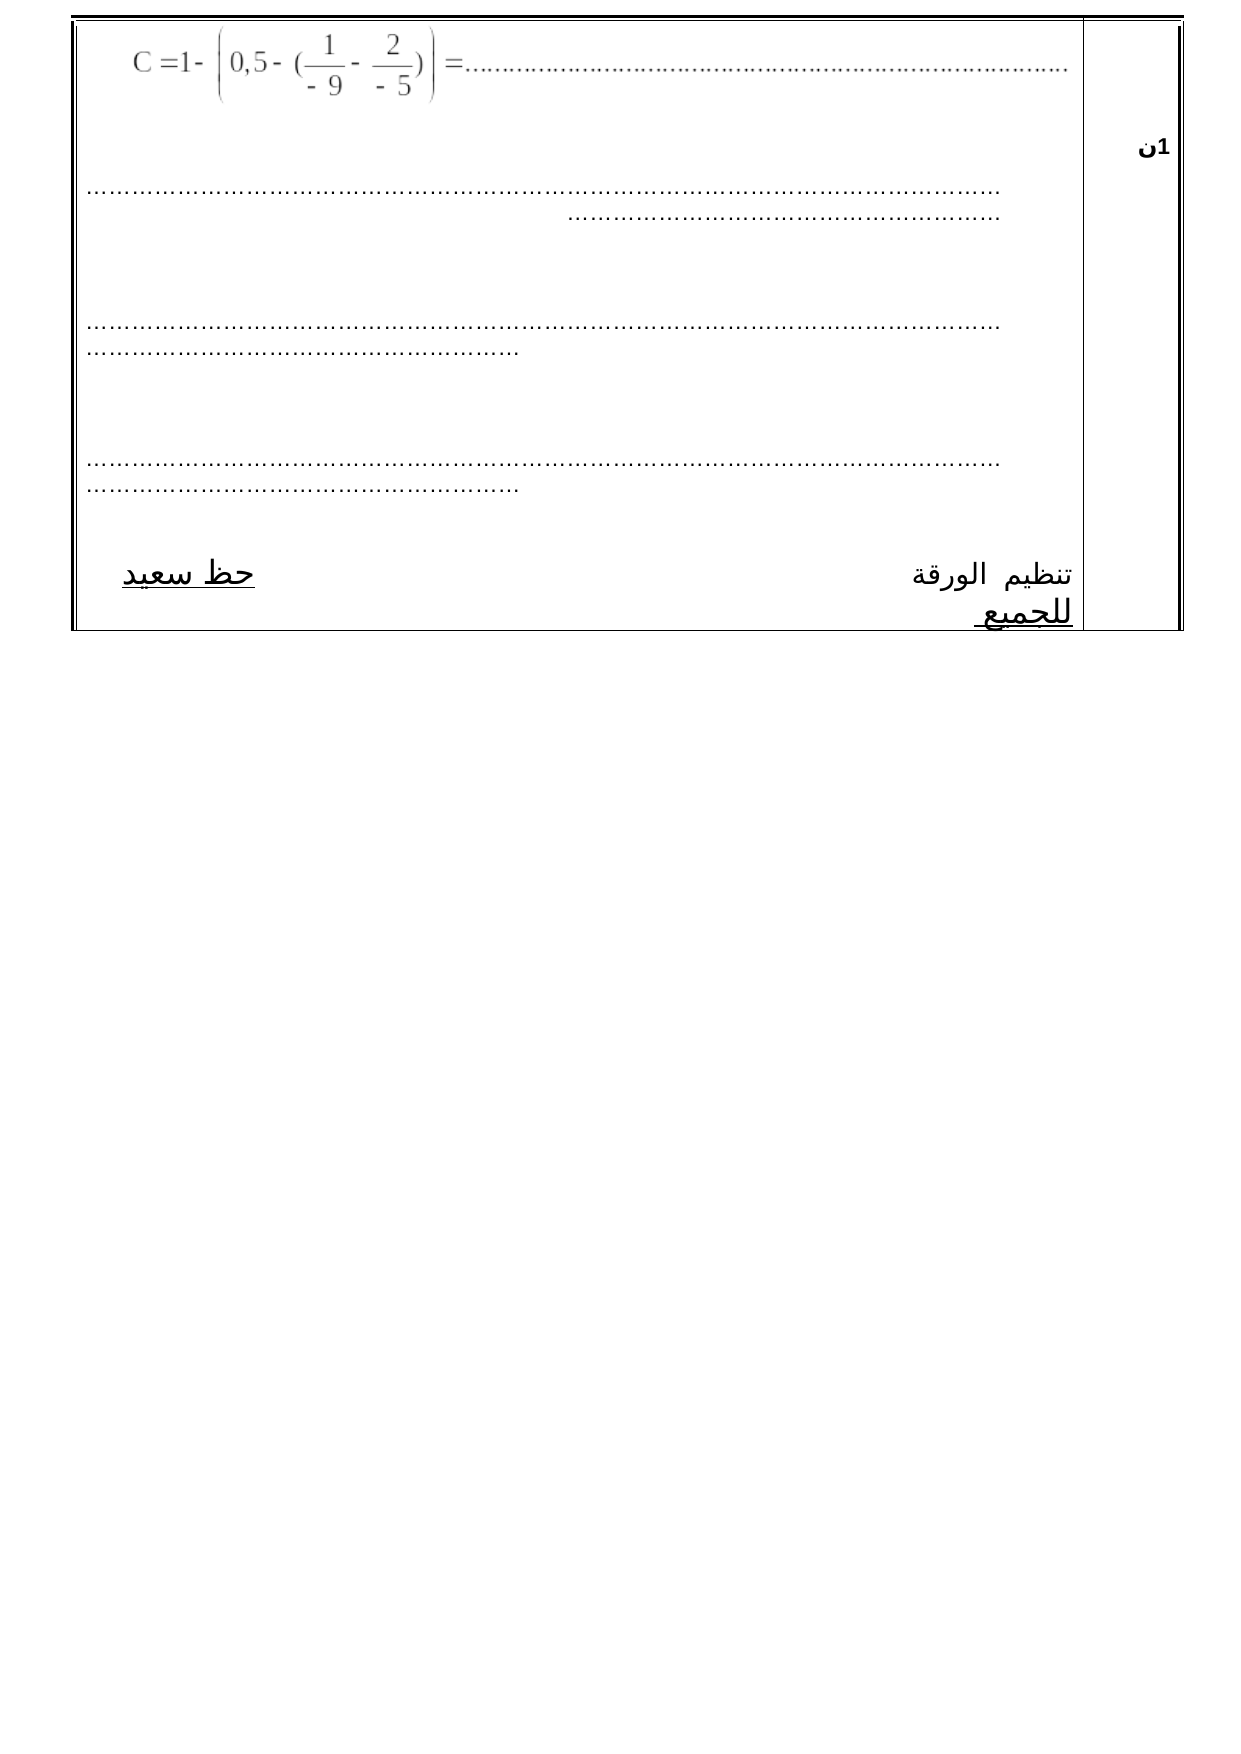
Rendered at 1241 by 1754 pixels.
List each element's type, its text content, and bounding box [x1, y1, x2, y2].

table_cell 1,5ن 1,5ن 2ن 1ن 1ن [1084, 21, 1181, 630]
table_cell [74, 18, 1083, 630]
